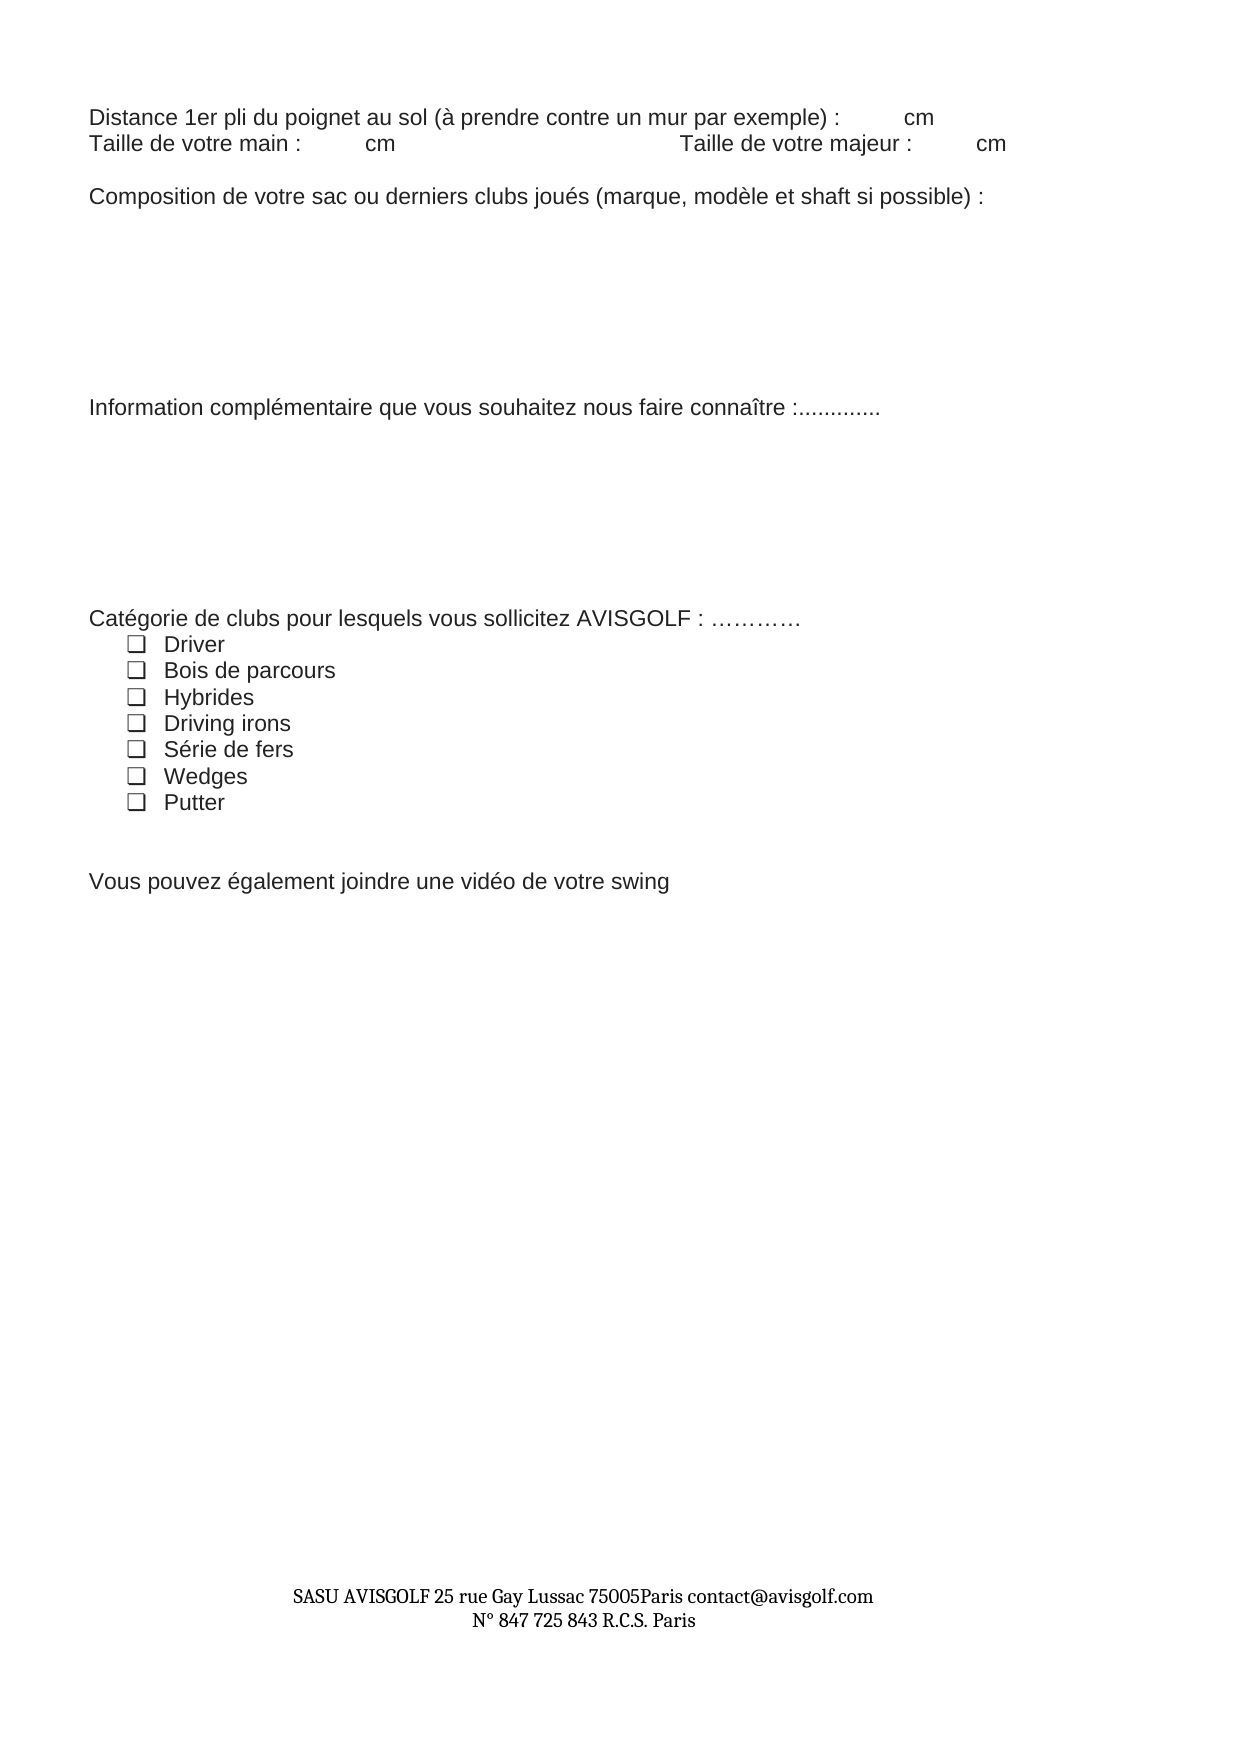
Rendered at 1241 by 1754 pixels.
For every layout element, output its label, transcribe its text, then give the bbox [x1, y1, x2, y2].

text Information complémentaire que vous souhaitez nous faire connaître :............. [89, 394, 1078, 420]
text Taille de votre main : cm Taille de votre majeur : cm [89, 130, 1078, 157]
list Putter [126, 789, 1078, 815]
text Composition de votre sac ou derniers clubs joués (marque, modèle et shaft si possible) : [89, 183, 1078, 209]
list Wedges [126, 763, 1078, 789]
text Vous pouvez également joindre une vidéo de votre swing [89, 868, 1078, 894]
list Driver [126, 631, 1078, 657]
list Hybrides [126, 684, 1078, 710]
text Distance 1er pli du poignet au sol (à prendre contre un mur par exemple) : cm [89, 104, 1078, 130]
list Bois de parcours [126, 657, 1078, 684]
text Catégorie de clubs pour lesquels vous sollicitez AVISGOLF : ………… [89, 604, 1078, 631]
list Série de fers [126, 736, 1078, 763]
list Driving irons [126, 710, 1078, 736]
